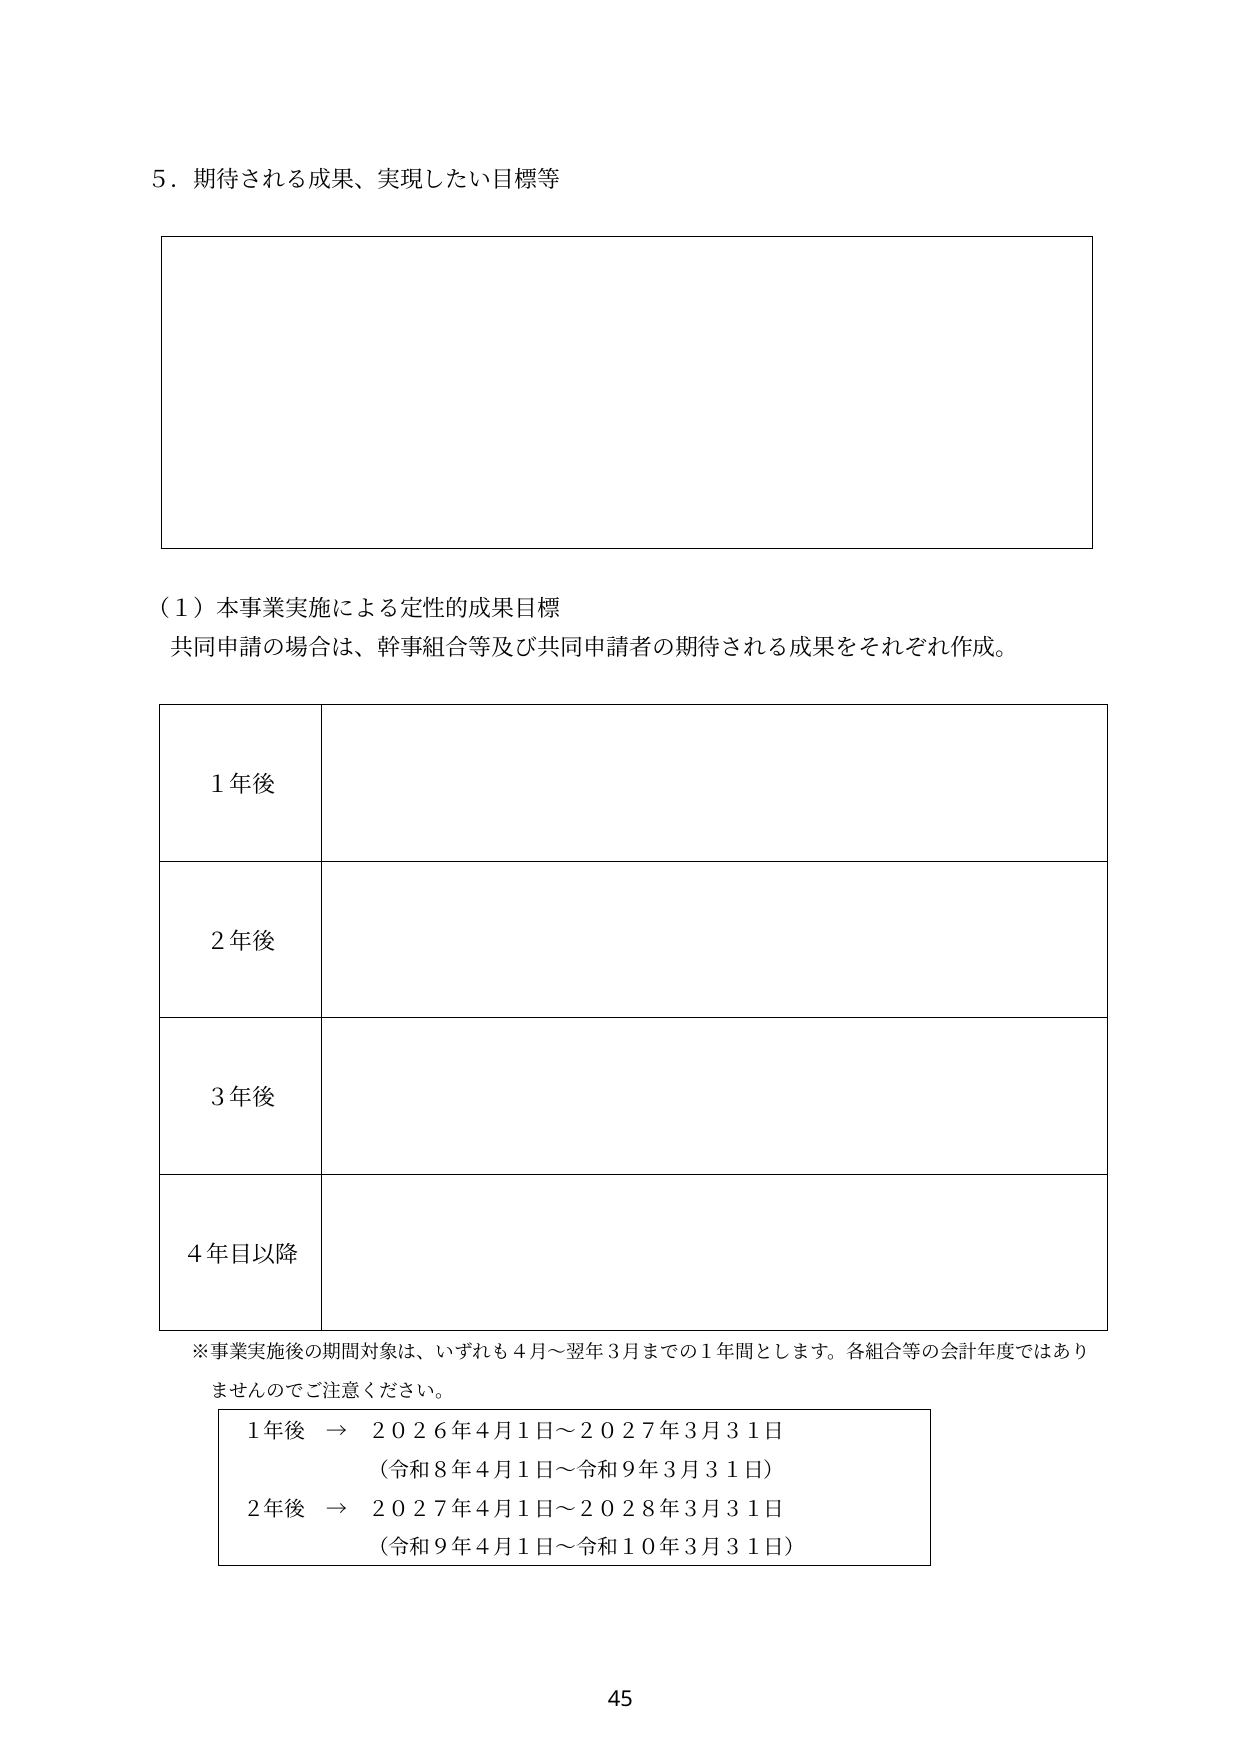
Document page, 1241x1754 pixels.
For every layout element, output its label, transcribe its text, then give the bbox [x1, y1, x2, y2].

table_cell ２年後 [160, 862, 321, 1017]
table_header [322, 705, 1107, 861]
table_header １年後 [160, 705, 321, 861]
table_cell ４年目以降 [160, 1175, 321, 1330]
table_cell [322, 862, 1107, 1017]
text ※事業実施後の期間対象は、いずれも４月～翌年３月までの１年間とします。各組合等の会計年度ではありませんのでご注意ください。 [173, 1331, 1092, 1409]
table_header [162, 237, 1092, 548]
text 共同申請の場合は、幹事組合等及び共同申請者の期待される成果をそれぞれ作成。 [148, 626, 1092, 665]
text （１）本事業実施による定性的成果目標 [148, 588, 1092, 626]
table_cell [322, 1175, 1107, 1330]
table_cell [322, 1018, 1107, 1173]
table_cell ３年後 [160, 1018, 321, 1173]
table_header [219, 1410, 930, 1565]
text ５．期待される成果、実現したい目標等 [148, 158, 1092, 197]
